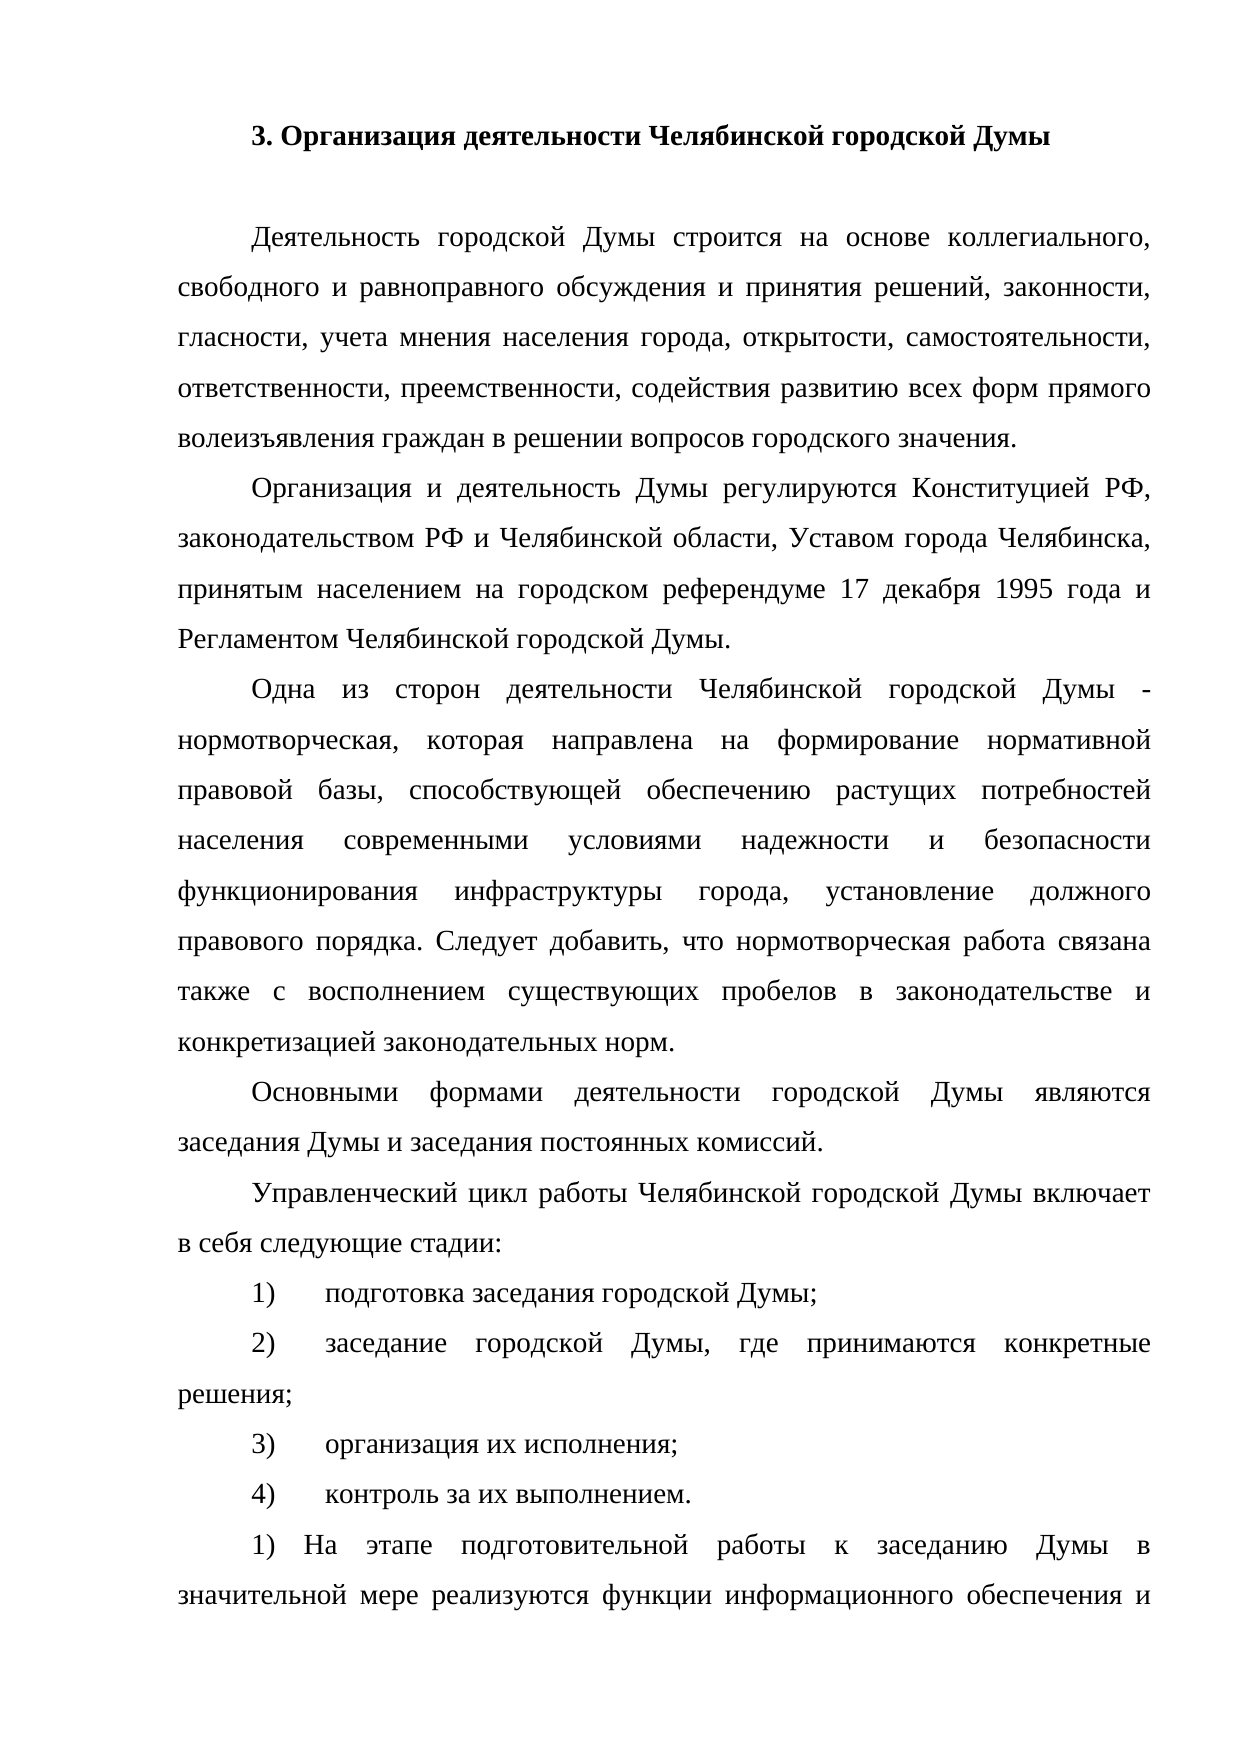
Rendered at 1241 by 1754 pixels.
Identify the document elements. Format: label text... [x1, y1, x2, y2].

text Организация и деятельность Думы регулируются Конституцией РФ, законодательством РФ и Челябинской области, Уставом города Челябинска, принятым населением на городском референдуме 17 декабря 1995 года и Регламентом Челябинской городской Думы. [177, 470, 1152, 655]
text Одна из сторон деятельности Челябинской городской Думы - нормотворческая, которая направлена на формирование нормативной правовой базы, способствующей обеспечению растущих потребностей населения современными условиями надежности и безопасности функционирования инфраструктуры города, установление должного правового порядка. Следует добавить, что нормотворческая работа связана также с восполнением существующих пробелов в законодательстве и конкретизацией законодательных норм. [177, 672, 1152, 1057]
text 3. Организация деятельности Челябинской городской Думы [177, 118, 1152, 152]
text 4) контроль за их выполнением. [177, 1477, 1152, 1510]
text Управленческий цикл работы Челябинской городской Думы включает в себя следующие стадии: [177, 1175, 1152, 1258]
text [177, 1527, 1152, 1611]
text 3) организация их исполнения; [177, 1426, 1152, 1460]
text 2) заседание городской Думы, где принимаются конкретные решения; [177, 1326, 1152, 1409]
text Деятельность городской Думы строится на основе коллегиального, свободного и равноправного обсуждения и принятия решений, законности, гласности, учета мнения населения города, открытости, самостоятельности, ответственности, преемственности, содействия развитию всех форм прямого волеизъявления граждан в решении вопросов городского значения. [177, 219, 1152, 453]
text Основными формами деятельности городской Думы являются заседания Думы и заседания постоянных комиссий. [177, 1074, 1152, 1158]
text 1) подготовка заседания городской Думы; [177, 1275, 1152, 1309]
